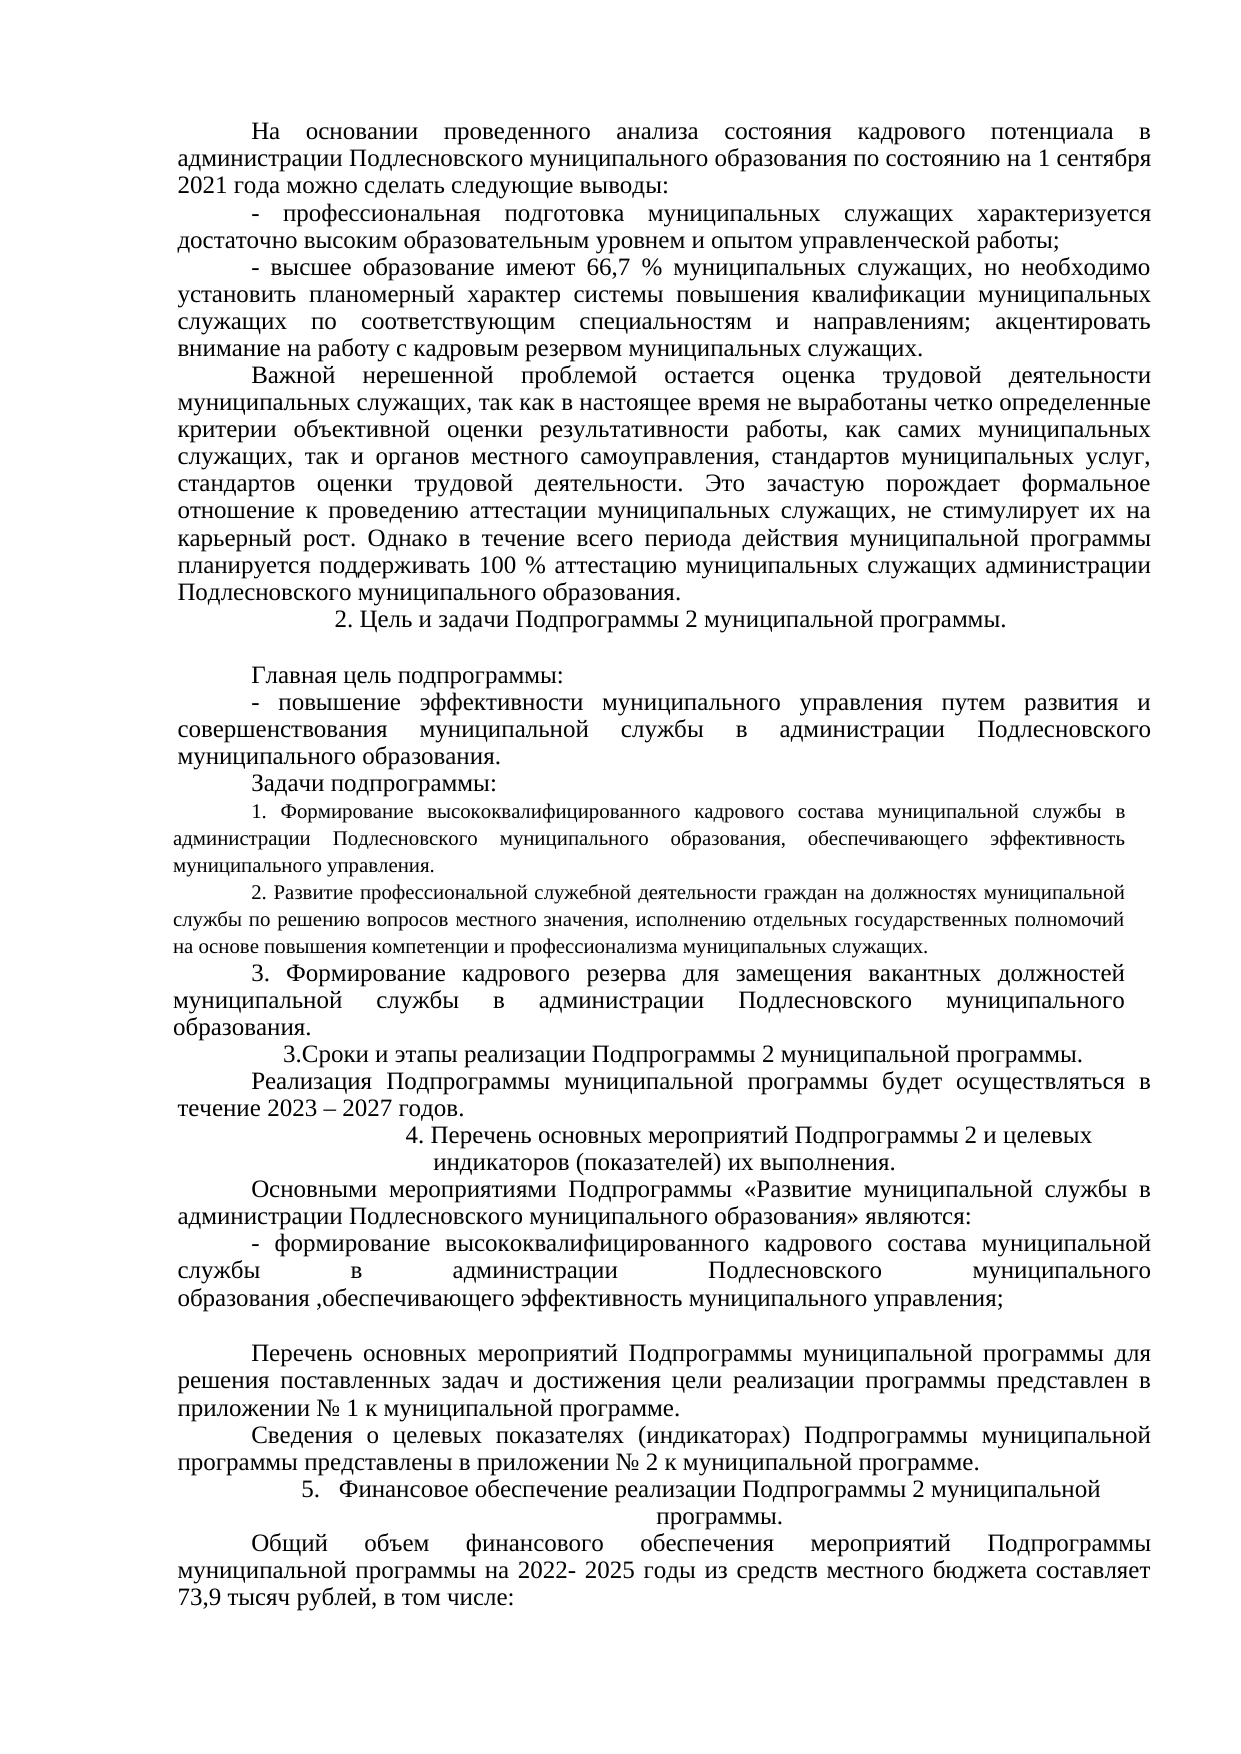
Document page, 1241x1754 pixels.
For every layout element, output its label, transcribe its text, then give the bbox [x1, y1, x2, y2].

list Финансовое обеспечение реализации Подпрограммы 2 муниципальной программы. [252, 1476, 1149, 1530]
text Сведения о целевых показателях (индикаторах) Подпрограммы муниципальной программы представлены в приложении № 2 к муниципальной программе. [177, 1421, 1152, 1476]
text На основании проведенного анализа состояния кадрового потенциала в администрации Подлесновского муниципального образования по состоянию на 1 сентября 2021 года можно сделать следующие выводы: [177, 118, 1152, 199]
text Главная цель подпрограммы: [177, 661, 1152, 688]
text Общий объем финансового обеспечения мероприятий Подпрограммы муниципальной программы на 2022- 2025 годы из средств местного бюджета составляет 73,9 тысяч рублей, в том числе: [177, 1530, 1152, 1611]
text Задачи подпрограммы: [177, 770, 1152, 797]
text 3.Сроки и этапы реализации Подпрограммы 2 муниципальной программы. [215, 1041, 1152, 1068]
text Реализация Подпрограммы муниципальной программы будет осуществляться в течение 2023 – 2027 годов. [177, 1068, 1152, 1122]
text 4. Перечень основных мероприятий Подпрограммы 2 и целевых индикаторов (показателей) их выполнения. [177, 1122, 1152, 1176]
table_header 1. Формирование высококвалифицированного кадрового состава муниципальной службы в администрации Подлесновского муниципального образования, обеспечивающего эффективность муниципального управления. 2. Развитие профессиональной служебной деятельности граждан на должностях муниципальной службы по решению вопросов местного значения, исполнению отдельных государственных полномочий на основе повышения компетенции и профессионализма муниципальных служащих. [166, 797, 1137, 959]
text 2. Цель и задачи Подпрограммы 2 муниципальной программы. [177, 606, 1152, 633]
text Основными мероприятиями Подпрограммы «Развитие муниципальной службы в администрации Подлесновского муниципального образования» являются: [177, 1176, 1152, 1230]
table_cell 3. Формирование кадрового резерва для замещения вакантных должностей муниципальной службы в администрации Подлесновского муниципального образования. [166, 959, 1137, 1041]
text - высшее образование имеют 66,7 % муниципальных служащих, но необходимо установить планомерный характер системы повышения квалификации муниципальных служащих по соответствующим специальностям и направлениям; акцентировать внимание на работу с кадровым резервом муниципальных служащих. [177, 253, 1152, 362]
text - повышение эффективности муниципального управления путем развития и совершенствования муниципальной службы в администрации Подлесновского муниципального образования. [177, 688, 1152, 770]
text - формирование высококвалифицированного кадрового состава муниципальной службы в администрации Подлесновского муниципального образования ,обеспечивающего эффективность муниципального управления; [177, 1230, 1152, 1311]
text Важной нерешенной проблемой остается оценка трудовой деятельности муниципальных служащих, так как в настоящее время не выработаны четко определенные критерии объективной оценки результативности работы, как самих муниципальных служащих, так и органов местного самоуправления, стандартов муниципальных услуг, стандартов оценки трудовой деятельности. Это зачастую порождает формальное отношение к проведению аттестации муниципальных служащих, не стимулирует их на карьерный рост. Однако в течение всего периода действия муниципальной программы планируется поддерживать 100 % аттестацию муниципальных служащих администрации Подлесновского муниципального образования. [177, 362, 1152, 606]
text - профессиональная подготовка муниципальных служащих характеризуется достаточно высоким образовательным уровнем и опытом управленческой работы; [177, 199, 1152, 253]
text Перечень основных мероприятий Подпрограммы муниципальной программы для решения поставленных задач и достижения цели реализации программы представлен в приложении № 1 к муниципальной программе. [177, 1340, 1152, 1421]
